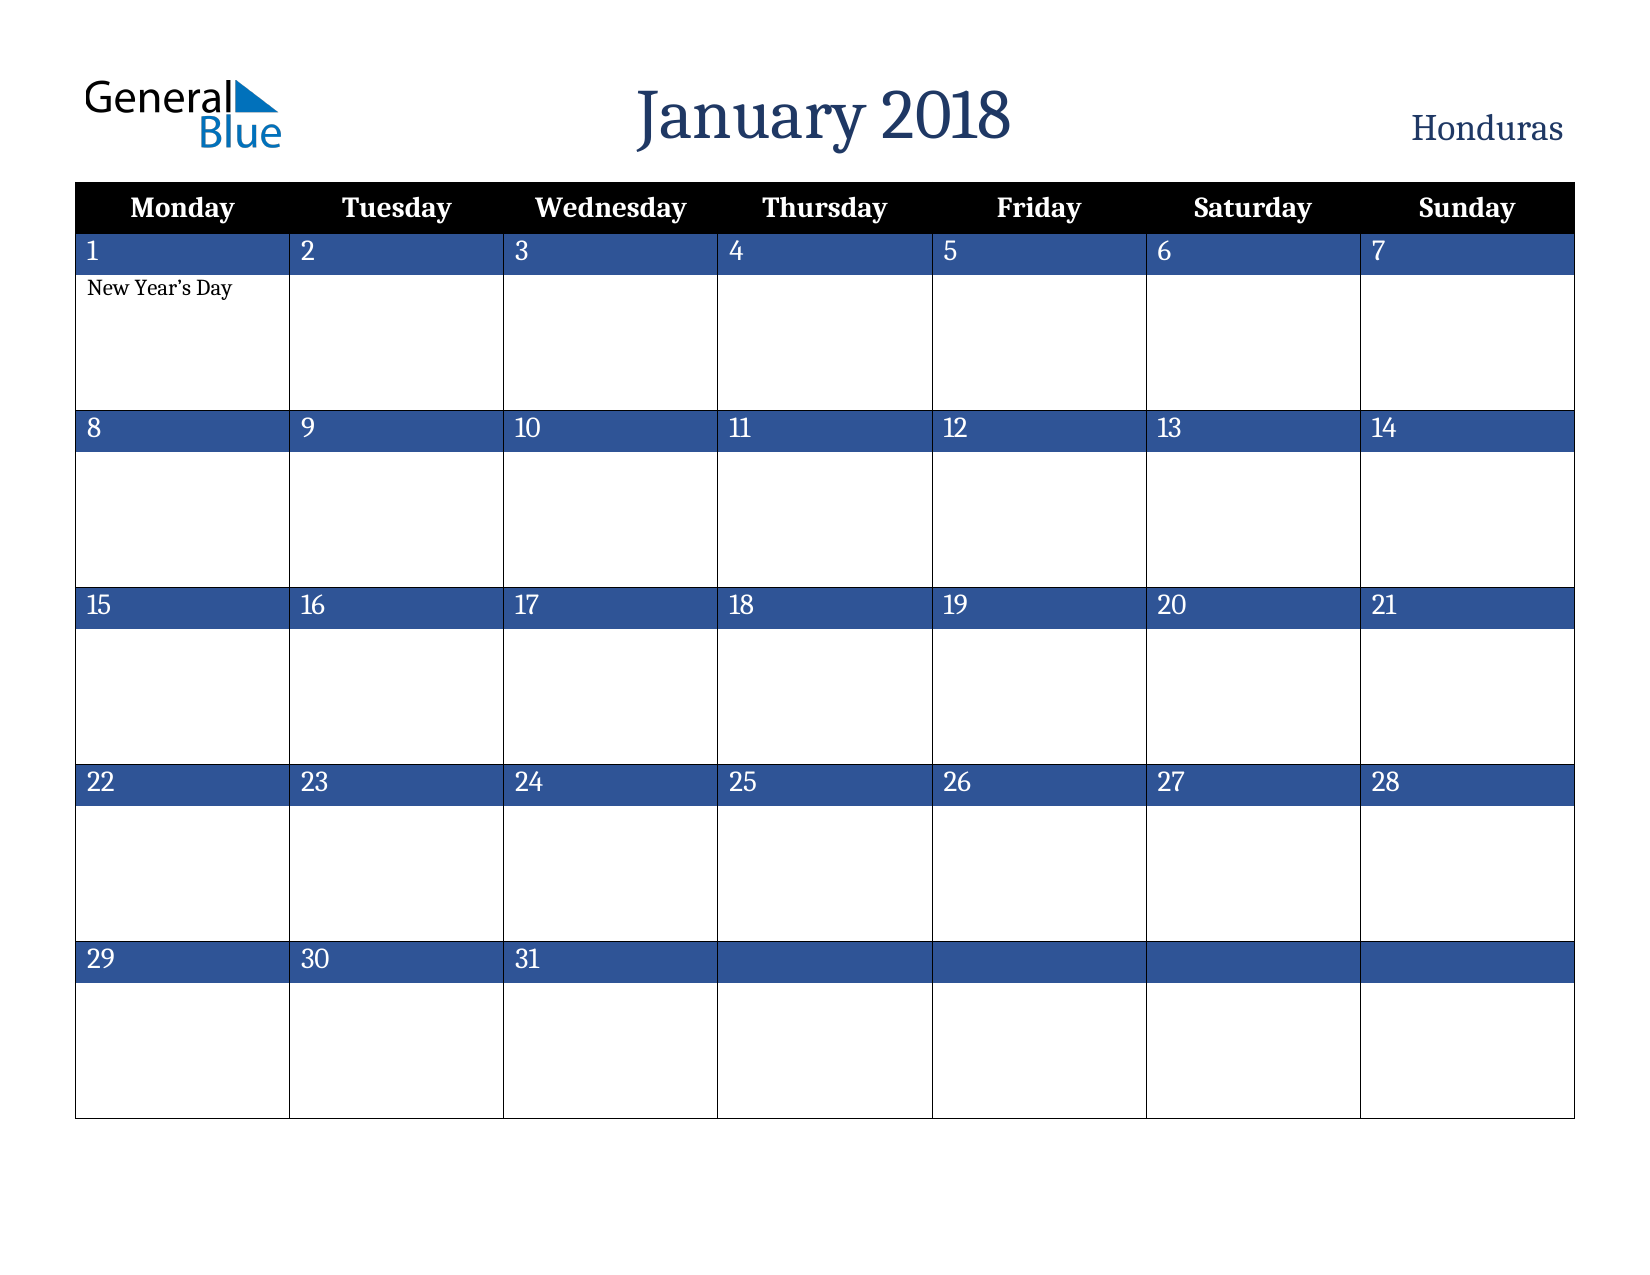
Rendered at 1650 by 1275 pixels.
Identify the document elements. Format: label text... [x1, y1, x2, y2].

table_cell [504, 983, 717, 1118]
table_cell [76, 806, 289, 941]
table_cell [290, 629, 503, 764]
table_cell [718, 942, 932, 983]
table_cell [933, 983, 1146, 1118]
table_cell [933, 275, 1146, 410]
table_cell [1361, 452, 1574, 587]
table_cell [1361, 983, 1574, 1118]
table_cell [76, 983, 289, 1118]
table_cell [1147, 983, 1360, 1118]
table_cell Thursday [718, 183, 932, 233]
table_cell [718, 629, 932, 764]
table_header [76, 75, 503, 182]
table_cell 26 [933, 765, 1146, 806]
table_cell 12 [933, 411, 1146, 452]
table_cell Sunday [1361, 183, 1574, 233]
table_cell [290, 275, 503, 410]
table_cell 8 [76, 411, 289, 452]
table_cell [1147, 452, 1360, 587]
table_header January 2018 [504, 75, 1146, 182]
table_cell 16 [290, 588, 503, 629]
table_cell 27 [1147, 765, 1360, 806]
table_cell [1147, 942, 1360, 983]
table_cell [933, 806, 1146, 941]
table_cell [933, 452, 1146, 587]
table_cell 2 [290, 234, 503, 275]
table_cell [1147, 629, 1360, 764]
table_cell 10 [504, 411, 717, 452]
table_cell [76, 452, 289, 587]
table_cell [1147, 806, 1360, 941]
table_header Honduras [1146, 75, 1574, 182]
table_cell Saturday [1147, 183, 1360, 233]
table_cell [504, 275, 717, 410]
table_cell 18 [718, 588, 932, 629]
table_cell [933, 942, 1146, 983]
table_cell 24 [504, 765, 717, 806]
table_cell 4 [718, 234, 932, 275]
table_cell 1 [76, 234, 289, 275]
table_cell [76, 629, 289, 764]
table_cell Tuesday [290, 183, 503, 233]
table_cell [1361, 806, 1574, 941]
table_cell Monday [76, 183, 289, 233]
table_cell Friday [933, 183, 1146, 233]
table_cell 13 [1147, 411, 1360, 452]
table_cell 28 [1361, 765, 1574, 806]
table_cell [290, 983, 503, 1118]
table_cell 9 [290, 411, 503, 452]
table_cell 7 [1361, 234, 1574, 275]
table_cell 15 [76, 588, 289, 629]
table_cell Wednesday [504, 183, 717, 233]
table_cell [290, 452, 503, 587]
table_cell [504, 629, 717, 764]
table_cell New Year’s Day [76, 275, 289, 410]
table_cell 17 [504, 588, 717, 629]
table_cell [1361, 942, 1574, 983]
table_cell 30 [290, 942, 503, 983]
table_cell [1361, 275, 1574, 410]
table_cell [718, 275, 932, 410]
table_cell [718, 806, 932, 941]
table_cell 22 [76, 765, 289, 806]
table_cell 25 [718, 765, 932, 806]
table_cell 3 [504, 234, 717, 275]
table_cell 5 [933, 234, 1146, 275]
table_cell 6 [1147, 234, 1360, 275]
table_cell 31 [504, 942, 717, 983]
table_cell [1361, 629, 1574, 764]
table_cell 23 [290, 765, 503, 806]
table_cell [504, 806, 717, 941]
table_cell 29 [76, 942, 289, 983]
table_cell [933, 629, 1146, 764]
picture [86, 80, 281, 148]
table_cell 20 [1147, 588, 1360, 629]
table_cell [290, 806, 503, 941]
table_cell [718, 452, 932, 587]
table_cell [1147, 275, 1360, 410]
table_cell 11 [718, 411, 932, 452]
table_cell 19 [933, 588, 1146, 629]
table_cell [504, 452, 717, 587]
table_cell 21 [1361, 588, 1574, 629]
table_cell [718, 983, 932, 1118]
table_cell 14 [1361, 411, 1574, 452]
